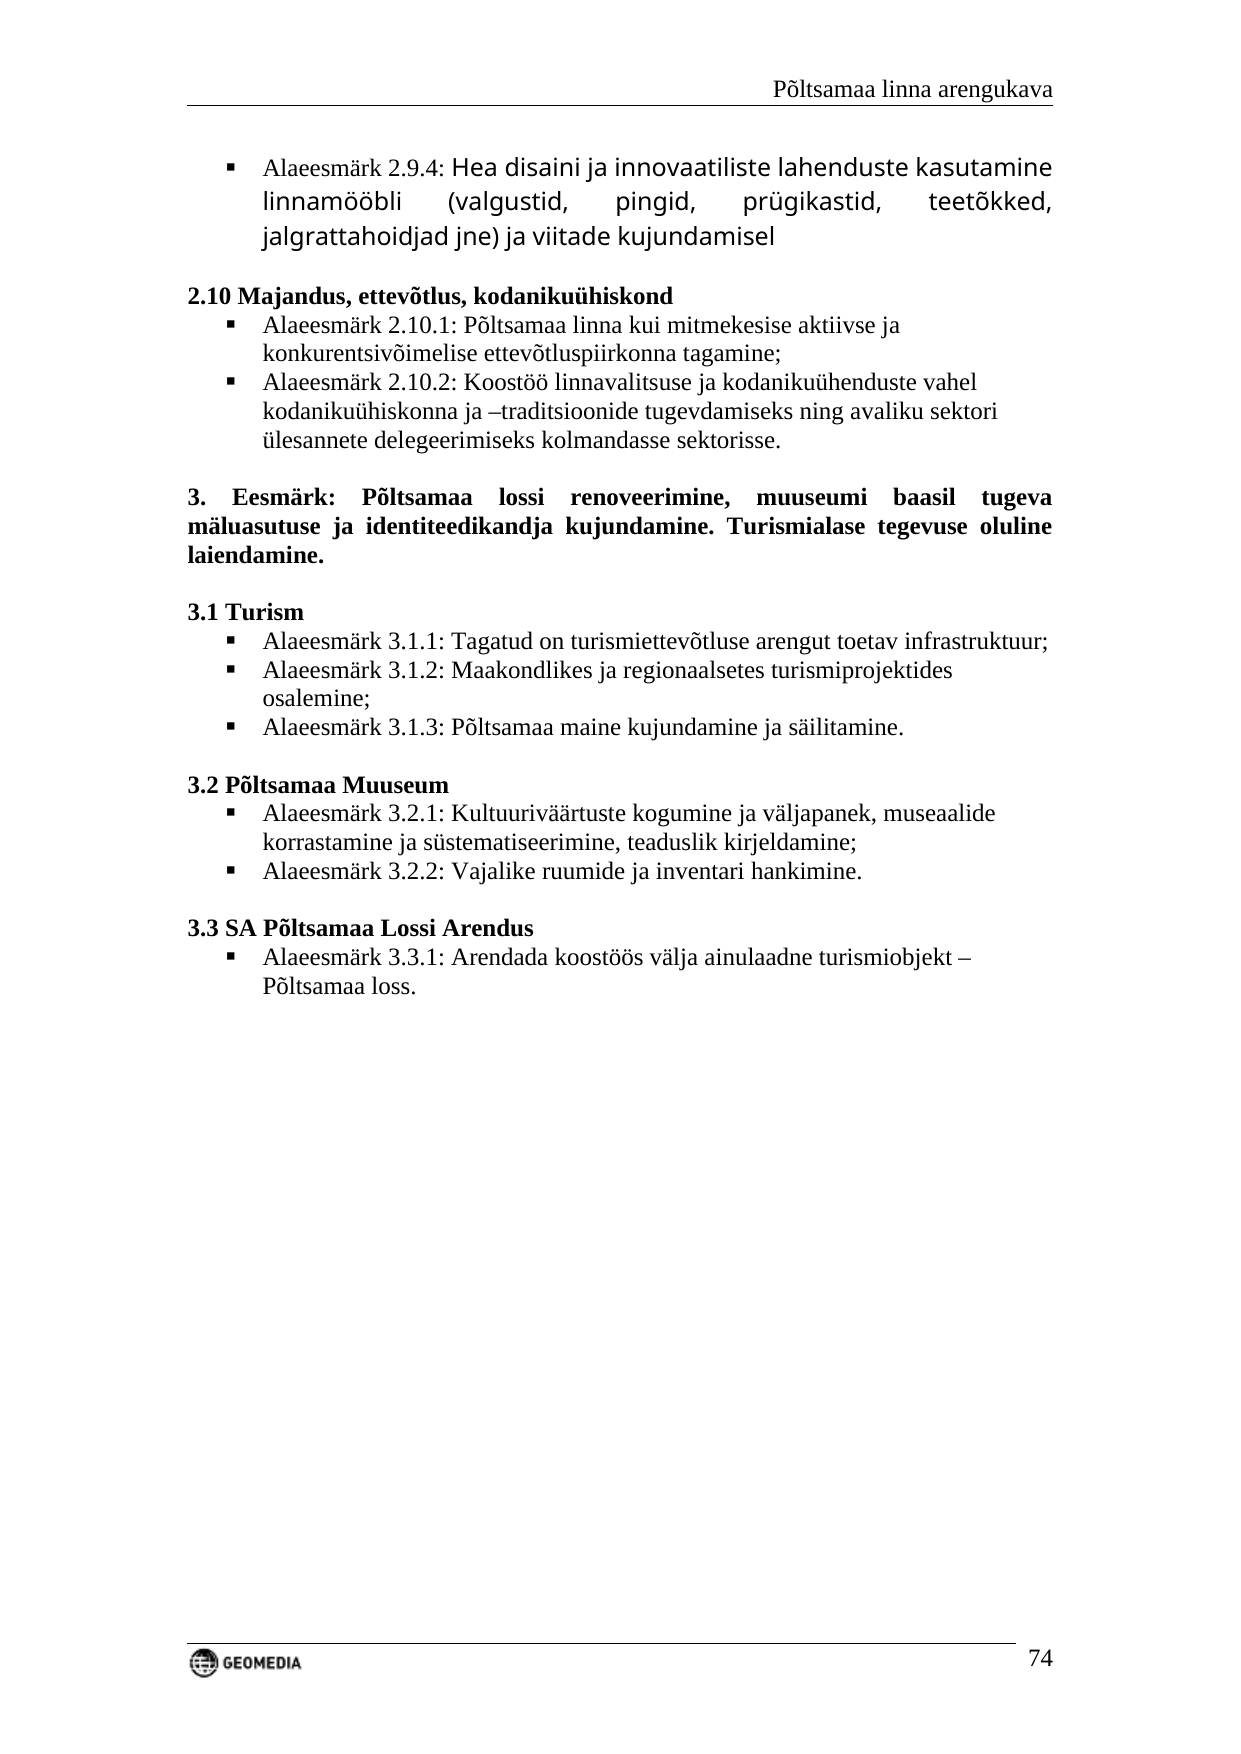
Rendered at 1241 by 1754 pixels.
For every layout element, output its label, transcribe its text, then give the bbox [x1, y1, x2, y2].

text 3.3 SA Põltsamaa Lossi Arendus [187, 913, 1053, 942]
list Alaeesmärk 2.10.2: Koostöö linnavalitsuse ja kodanikuühenduste vahel kodanikuühiskonna ja –traditsioonide tugevdamiseks ning avaliku sektori ülesannete delegeerimiseks kolmandasse sektorisse. [225, 367, 1053, 453]
list Alaeesmärk 3.1.1: Tagatud on turismiettevõtluse arengut toetav infrastruktuur; [225, 626, 1053, 655]
list Alaeesmärk 3.2.1: Kultuuriväärtuste kogumine ja väljapanek, museaalide korrastamine ja süstematiseerimine, teaduslik kirjeldamine; [225, 798, 1053, 856]
list Alaeesmärk 3.2.2: Vajalike ruumide ja inventari hankimine. [225, 856, 1053, 885]
list Alaeesmärk 2.10.1: Põltsamaa linna kui mitmekesise aktiivse ja konkurentsivõimelise ettevõtluspiirkonna tagamine; [225, 310, 1053, 367]
list Alaeesmärk 2.9.4: Hea disaini ja innovaatiliste lahenduste kasutamine linnamööbli (valgustid, pingid, prügikastid, teetõkked, jalgrattahoidjad jne) ja viitade kujundamisel [225, 150, 1053, 252]
list Alaeesmärk 3.3.1: Arendada koostöös välja ainulaadne turismiobjekt – Põltsamaa loss. [225, 942, 1053, 1000]
list Alaeesmärk 3.1.3: Põltsamaa maine kujundamine ja säilitamine. [225, 712, 1053, 741]
text 3. Eesmärk: Põltsamaa lossi renoveerimine, muuseumi baasil tugeva mäluasutuse ja identiteedikandja kujundamine. Turismialase tegevuse oluline laiendamine. [187, 482, 1053, 568]
list Alaeesmärk 3.1.2: Maakondlikes ja regionaalsetes turismiprojektides osalemine; [225, 655, 1053, 712]
text 3.1 Turism [187, 597, 1053, 626]
text 2.10 Majandus, ettevõtlus, kodanikuühiskond [187, 281, 1053, 310]
text 3.2 Põltsamaa Muuseum [187, 770, 1053, 798]
picture [187, 1646, 308, 1681]
